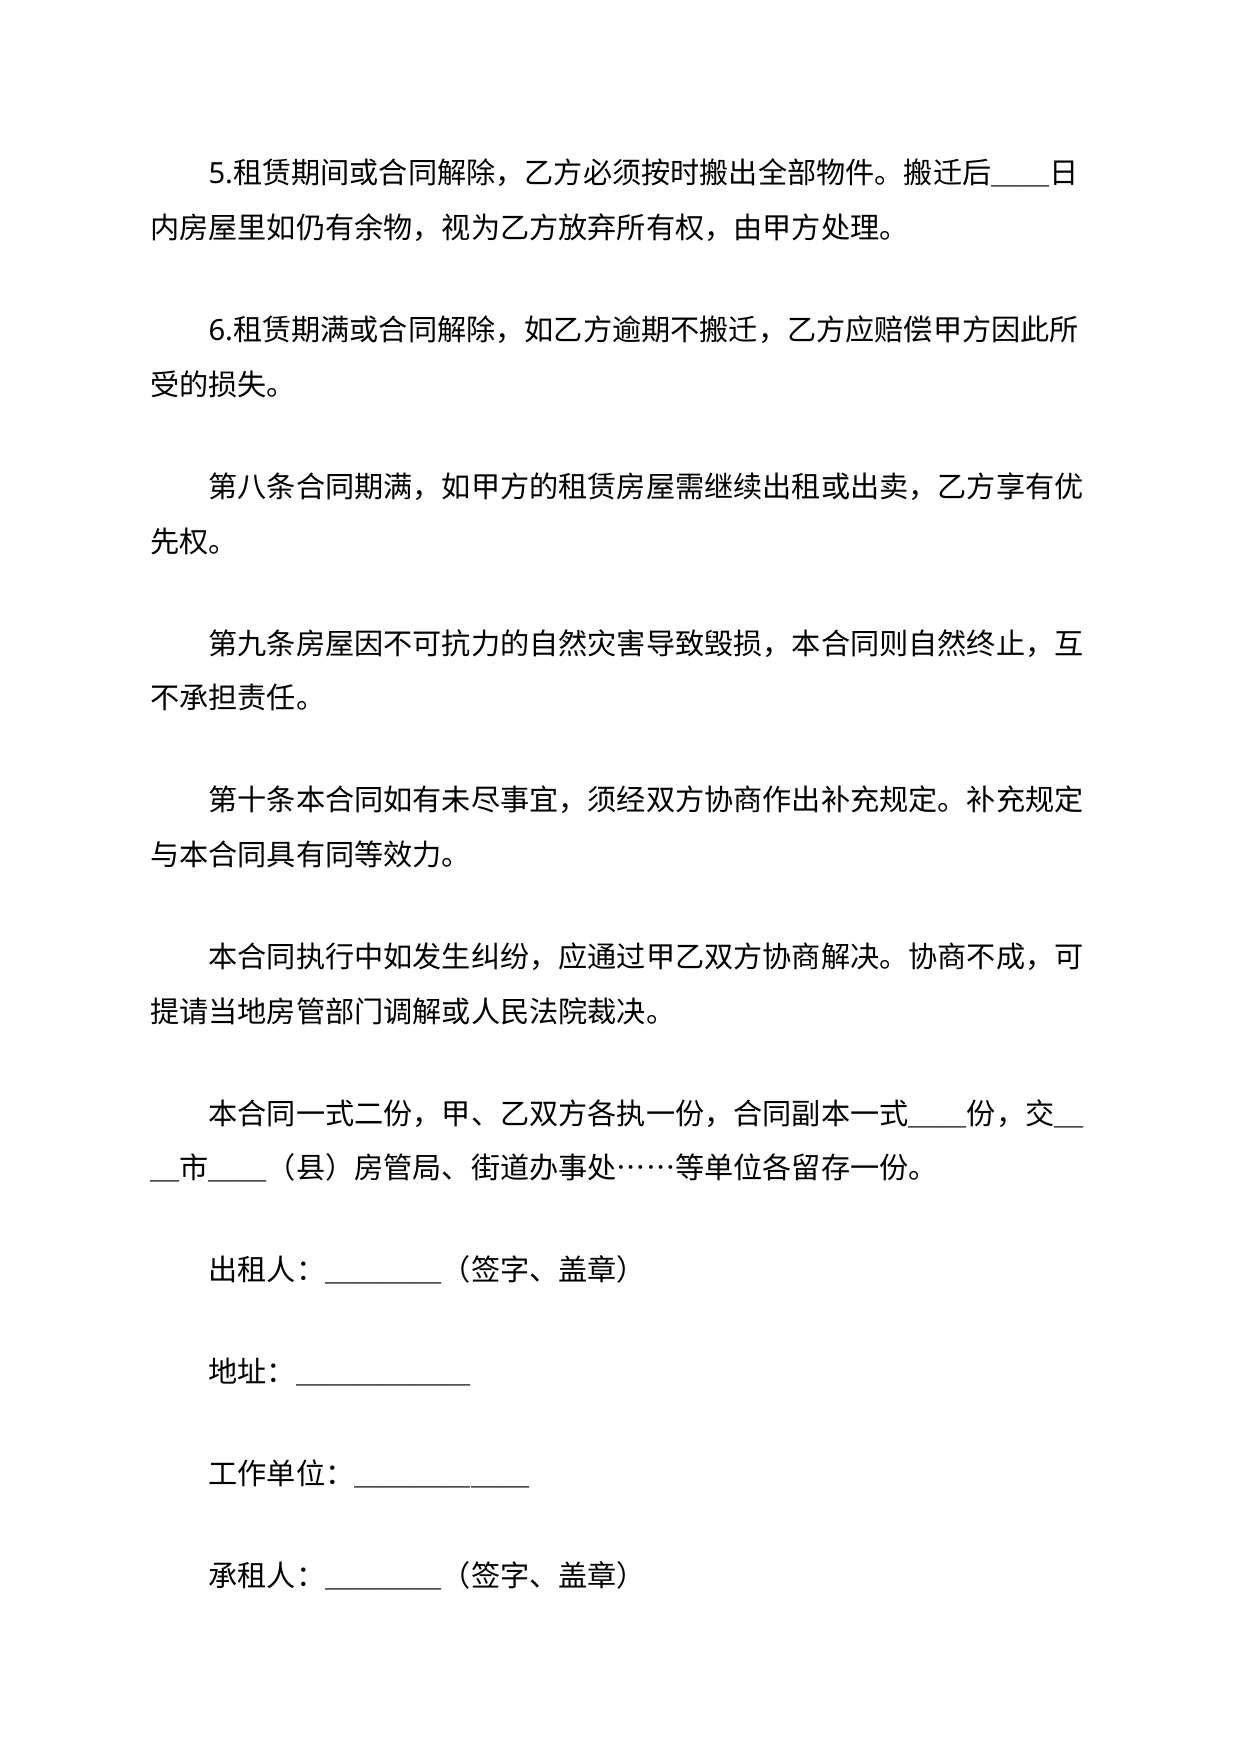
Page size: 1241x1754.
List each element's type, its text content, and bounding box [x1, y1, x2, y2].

text 出租人：＿＿＿＿（签字、盖章） [150, 1247, 1090, 1289]
text 本合同执行中如发生纠纷，应通过甲乙双方协商解决。协商不成，可提请当地房管部门调解或人民法院裁决。 [150, 933, 1090, 1031]
text 承租人：＿＿＿＿（签字、盖章） [150, 1552, 1090, 1594]
text 6.租赁期满或合同解除，如乙方逾期不搬迁，乙方应赔偿甲方因此所受的损失。 [150, 307, 1090, 404]
text 5.租赁期间或合同解除，乙方必须按时搬出全部物件。搬迁后＿＿日内房屋里如仍有余物，视为乙方放弃所有权，由甲方处理。 [150, 150, 1090, 247]
text 第八条合同期满，如甲方的租赁房屋需继续出租或出卖，乙方享有优先权。 [150, 463, 1090, 561]
text 本合同一式二份，甲、乙双方各执一份，合同副本一式＿＿份，交＿＿市＿＿（县）房管局、街道办事处……等单位各留存一份。 [150, 1090, 1090, 1187]
text 第九条房屋因不可抗力的自然灾害导致毁损，本合同则自然终止，互不承担责任。 [150, 620, 1090, 717]
text 工作单位：＿＿＿＿＿＿ [150, 1450, 1090, 1493]
text 地址：＿＿＿＿＿＿ [150, 1349, 1090, 1391]
text 第十条本合同如有未尽事宜，须经双方协商作出补充规定。补充规定与本合同具有同等效力。 [150, 777, 1090, 874]
